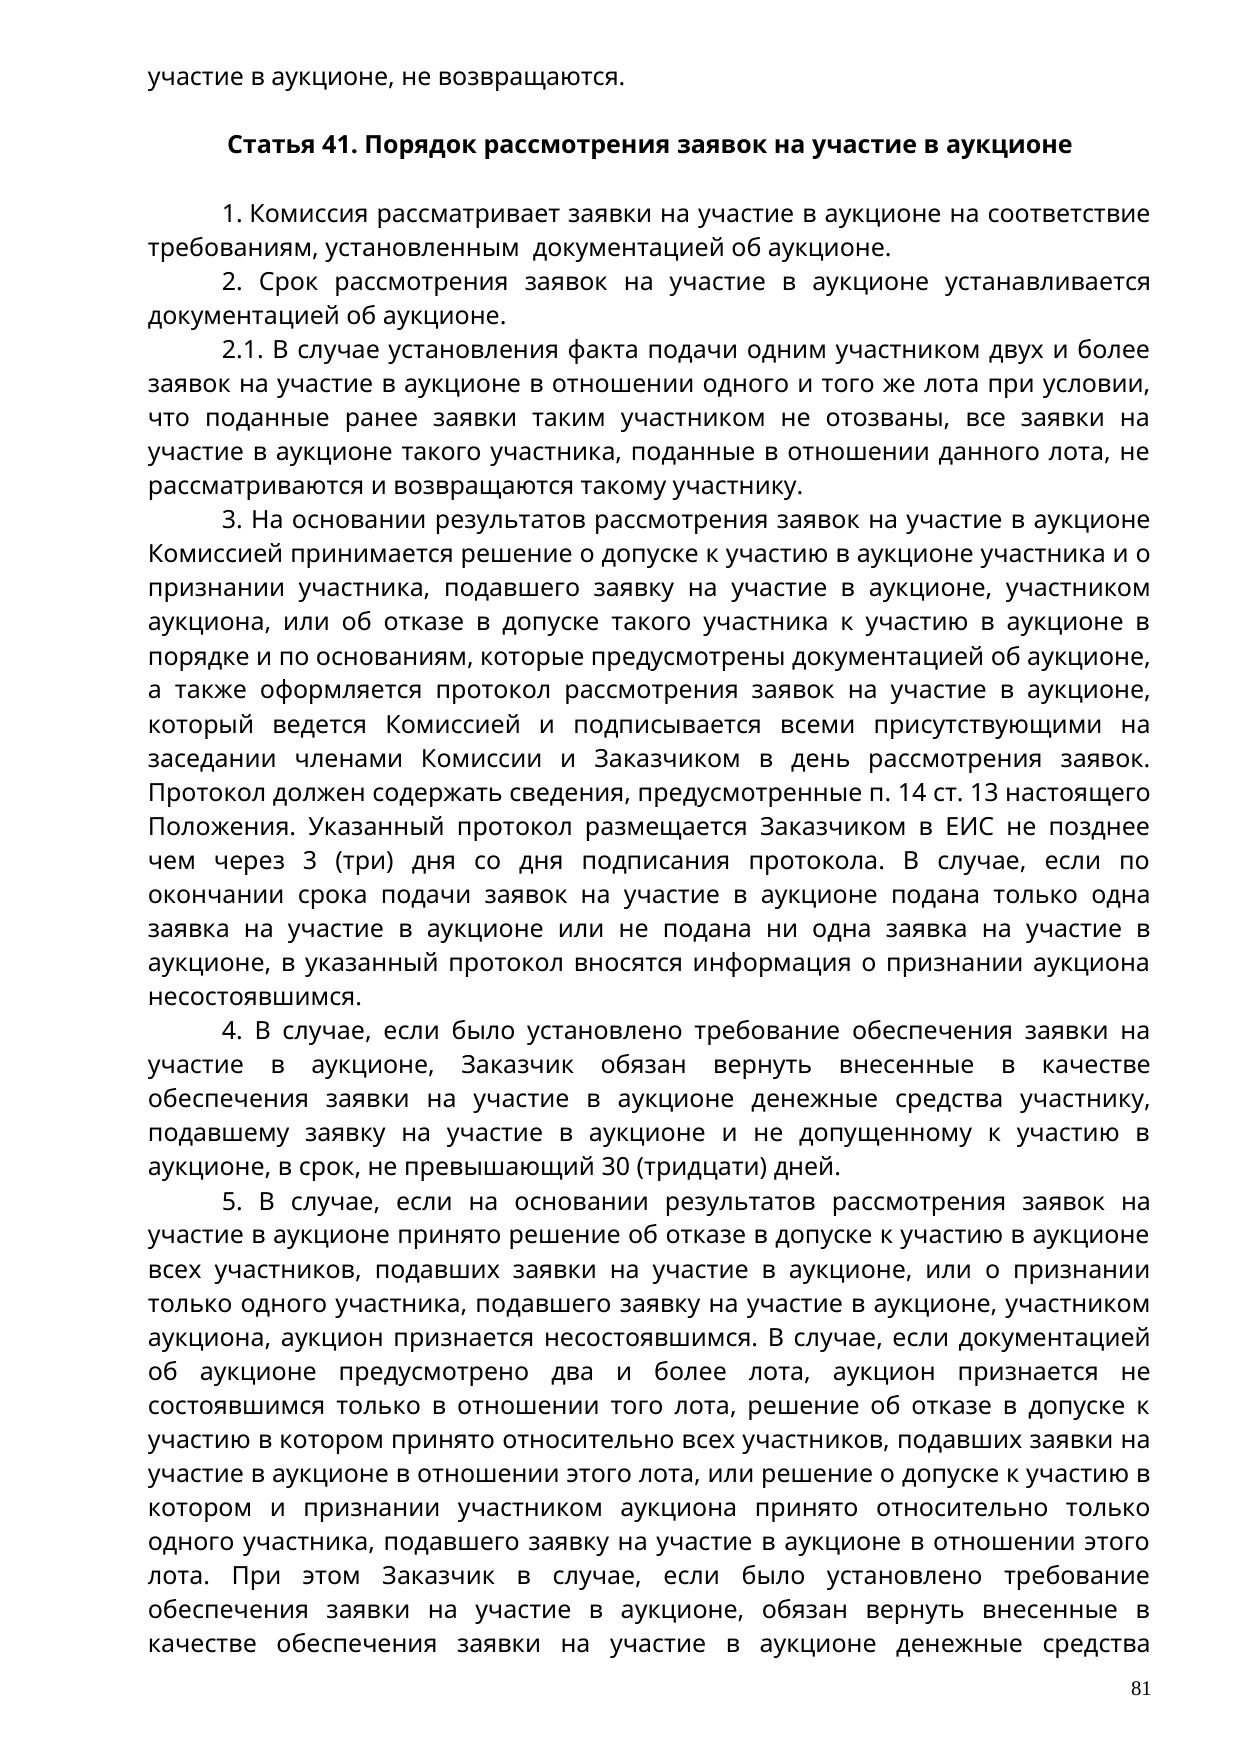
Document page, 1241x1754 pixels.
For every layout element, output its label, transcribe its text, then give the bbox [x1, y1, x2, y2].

text 3. На основании результатов рассмотрения заявок на участие в аукционе Комиссией принимается решение о допуске к участию в аукционе участника и о признании участника, подавшего заявку на участие в аукционе, участником аукциона, или об отказе в допуске такого участника к участию в аукционе в порядке и по основаниям, которые предусмотрены документацией об аукционе, а также оформляется протокол рассмотрения заявок на участие в аукционе, который ведется Комиссией и подписывается всеми присутствующими на заседании членами Комиссии и Заказчиком в день рассмотрения заявок. Протокол должен содержать сведения, предусмотренные п. 14 ст. 13 настоящего Положения. Указанный протокол размещается Заказчиком в ЕИС не позднее чем через 3 (три) дня со дня подписания протокола. В случае, если по окончании срока подачи заявок на участие в аукционе подана только одна заявка на участие в аукционе или не подана ни одна заявка на участие в аукционе, в указанный протокол вносятся информация о признании аукциона несостоявшимся. [148, 502, 1152, 1013]
text 4. В случае, если было установлено требование обеспечения заявки на участие в аукционе, Заказчик обязан вернуть внесенные в качестве обеспечения заявки на участие в аукционе денежные средства участнику, подавшему заявку на участие в аукционе и не допущенному к участию в аукционе, в срок, не превышающий 30 (тридцати) дней. [148, 1013, 1152, 1183]
text 1. Комиссия рассматривает заявки на участие в аукционе на соответствие требованиям, установленным документацией об аукционе. [148, 195, 1152, 263]
text 2. Срок рассмотрения заявок на участие в аукционе устанавливается документацией об аукционе. [148, 263, 1152, 332]
text 2.1. В случае установления факта подачи одним участником двух и более заявок на участие в аукционе в отношении одного и того же лота при условии, что поданные ранее заявки таким участником не отозваны, все заявки на участие в аукционе такого участника, поданные в отношении данного лота, не рассматриваются и возвращаются такому участнику. [148, 332, 1152, 502]
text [148, 1183, 1152, 1660]
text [148, 59, 1152, 93]
text Статья 41. Порядок рассмотрения заявок на участие в аукционе [148, 127, 1152, 161]
